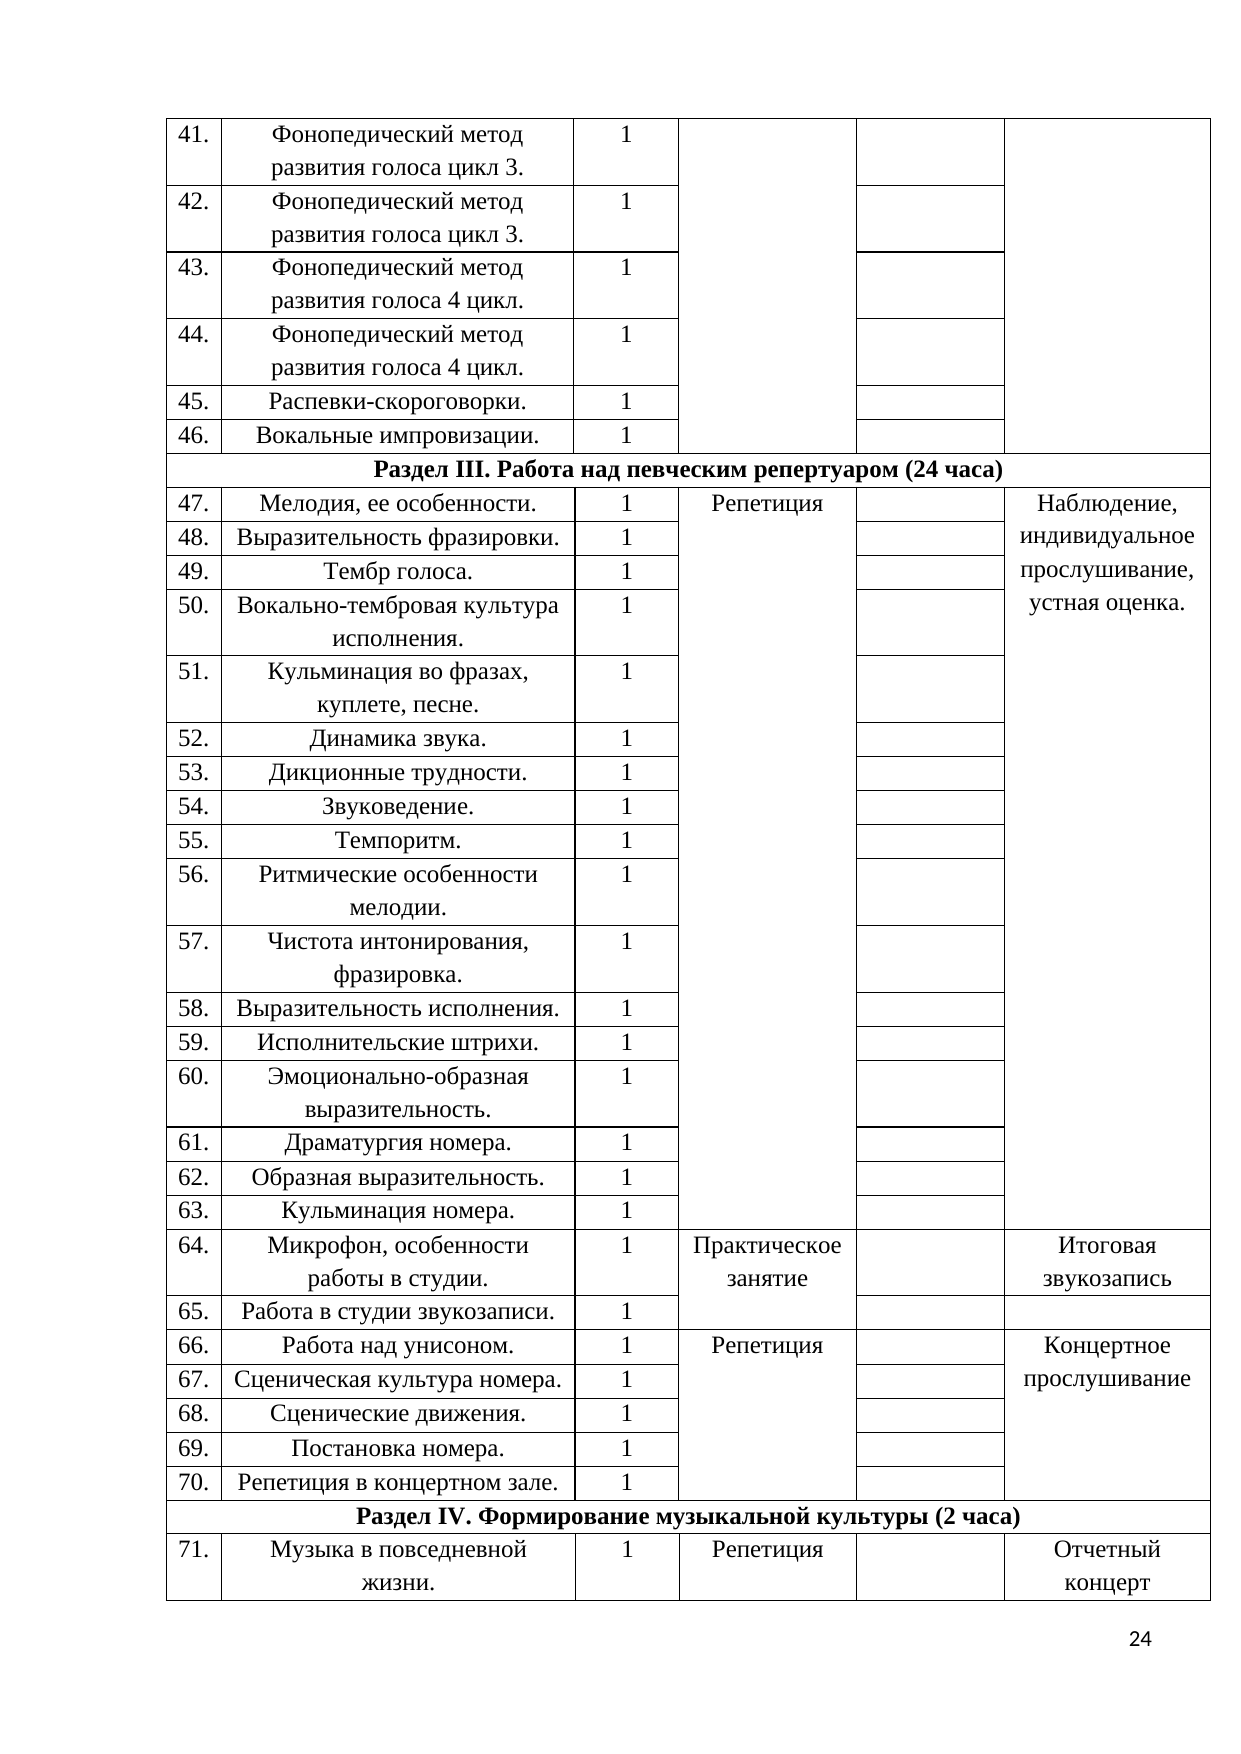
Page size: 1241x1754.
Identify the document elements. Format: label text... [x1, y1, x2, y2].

table_cell 56. [167, 859, 221, 925]
table_cell 46. [167, 420, 221, 453]
table_cell 1 [576, 1365, 678, 1397]
table_cell 41. [167, 119, 221, 185]
table_cell Репетиция [679, 1330, 856, 1500]
table_cell [857, 993, 1004, 1026]
table_cell [857, 1128, 1004, 1161]
table_cell 55. [167, 825, 221, 858]
table_cell Концертное прослушивание [1005, 1330, 1210, 1500]
table_cell [857, 590, 1004, 655]
table_cell [857, 1433, 1004, 1466]
table_cell 43. [167, 253, 221, 318]
table_cell [857, 723, 1004, 756]
table_cell 54. [167, 791, 221, 824]
table_cell 1 [576, 656, 678, 722]
table_cell 57. [167, 926, 221, 992]
table_cell Раздел III. Работа над певческим репертуаром (24 часа) [167, 454, 1210, 487]
table_cell 70. [167, 1467, 221, 1500]
table_cell 61. [167, 1128, 221, 1161]
table_cell 1 [576, 825, 678, 858]
table_cell 1 [576, 993, 678, 1026]
table_cell Итоговая звукозапись [1005, 1230, 1210, 1295]
table_cell Сценические движения. [222, 1399, 574, 1432]
table_cell [1005, 1296, 1210, 1329]
table_cell 1 [576, 1027, 678, 1060]
table_cell Вокально-тембровая культура исполнения. [222, 590, 574, 655]
table_cell [857, 1330, 1004, 1363]
table_cell Отчетный концерт [1005, 1534, 1210, 1600]
table_cell Драматургия номера. [222, 1128, 574, 1161]
table_cell [857, 1162, 1004, 1194]
table_cell Тембр голоса. [222, 556, 574, 589]
table_cell [857, 1027, 1004, 1060]
table_cell 47. [167, 488, 221, 521]
table_cell Динамика звука. [222, 723, 574, 756]
table_cell 58. [167, 993, 221, 1026]
table_cell Звуковедение. [222, 791, 574, 824]
table_cell Работа над унисоном. [222, 1330, 574, 1363]
table_cell [857, 757, 1004, 790]
table_cell [857, 386, 1004, 419]
table_cell 51. [167, 656, 221, 722]
table_cell [857, 522, 1004, 555]
table_cell 63. [167, 1196, 221, 1229]
table_cell 53. [167, 757, 221, 790]
table_cell [857, 186, 1004, 251]
table_cell 1 [574, 319, 678, 385]
table_cell 67. [167, 1365, 221, 1397]
table_cell [857, 1196, 1004, 1229]
table_cell [857, 119, 1004, 185]
table_cell 1 [576, 1128, 678, 1161]
table_cell Распевки-скороговорки. [222, 386, 573, 419]
table_cell 62. [167, 1162, 221, 1194]
table_cell 1 [576, 1534, 679, 1600]
table_cell Мелодия, ее особенности. [222, 488, 574, 521]
table_cell 1 [576, 791, 678, 824]
table_cell 1 [576, 522, 678, 555]
table_cell Раздел IV. Формирование музыкальной культуры (2 часа) [167, 1501, 1210, 1533]
table_cell Репетиция в концертном зале. [222, 1467, 574, 1500]
table_cell [857, 253, 1004, 318]
table_cell Музыка в повседневной жизни. [222, 1534, 575, 1600]
table_cell Репетиция [679, 488, 856, 1229]
table_cell 1 [576, 1061, 678, 1126]
table_cell 1 [576, 488, 678, 521]
table_cell 42. [167, 186, 221, 251]
table_cell [857, 1467, 1004, 1500]
table_cell Ритмические особенности мелодии. [222, 859, 574, 925]
table_cell 1 [576, 556, 678, 589]
table_cell 60. [167, 1061, 221, 1126]
table_cell [857, 926, 1004, 992]
table_cell Чистота интонирования, фразировка. [222, 926, 574, 992]
table_cell 1 [576, 723, 678, 756]
table_cell 1 [576, 757, 678, 790]
table_cell [857, 825, 1004, 858]
table_cell [857, 1399, 1004, 1432]
table_cell [857, 656, 1004, 722]
table_cell Микрофон, особенности работы в студии. [222, 1230, 574, 1295]
table_cell [857, 1534, 1004, 1600]
table_cell [857, 859, 1004, 925]
table_cell Репетиция [680, 1534, 856, 1600]
table_cell 48. [167, 522, 221, 555]
table_cell Исполнительские штрихи. [222, 1027, 574, 1060]
table_cell [857, 556, 1004, 589]
table_cell Практическое занятие [679, 1230, 856, 1329]
table_cell [857, 420, 1004, 453]
table_cell [857, 791, 1004, 824]
table_cell 44. [167, 319, 221, 385]
table_cell [857, 1061, 1004, 1126]
table_cell Наблюдение, индивидуальное прослушивание, устная оценка. [1005, 488, 1210, 1229]
table_cell [857, 1230, 1004, 1295]
table_cell Кульминация во фразах, куплете, песне. [222, 656, 574, 722]
table_cell Фонопедический метод развития голоса цикл 3. [222, 186, 573, 251]
table_cell 65. [167, 1296, 221, 1329]
table_cell 1 [576, 1467, 678, 1500]
table_cell 68. [167, 1399, 221, 1432]
table_cell [857, 1296, 1004, 1329]
table_cell 1 [576, 590, 678, 655]
table_cell [857, 1365, 1004, 1397]
table_cell 1 [576, 1162, 678, 1194]
table_cell Кульминация номера. [222, 1196, 574, 1229]
table_cell 59. [167, 1027, 221, 1060]
table_cell 1 [576, 926, 678, 992]
table_cell 1 [574, 386, 678, 419]
table_cell Темпоритм. [222, 825, 574, 858]
table_cell 52. [167, 723, 221, 756]
table_cell 45. [167, 386, 221, 419]
table_cell Образная выразительность. [222, 1162, 574, 1194]
table_cell Сценическая культура номера. [222, 1365, 574, 1397]
table_cell 1 [574, 253, 678, 318]
table_cell 49. [167, 556, 221, 589]
table_cell 71. [167, 1534, 221, 1600]
table_cell Выразительность исполнения. [222, 993, 574, 1026]
table_cell 66. [167, 1330, 221, 1363]
table_cell Выразительность фразировки. [222, 522, 574, 555]
table_cell 1 [574, 119, 678, 185]
table_cell 69. [167, 1433, 221, 1466]
table_cell 1 [576, 1230, 678, 1295]
table_cell Фонопедический метод развития голоса 4 цикл. [222, 253, 573, 318]
table_cell 50. [167, 590, 221, 655]
table_cell Эмоционально-образная выразительность. [222, 1061, 574, 1126]
table_cell Дикционные трудности. [222, 757, 574, 790]
table_cell Вокальные импровизации. [222, 420, 573, 453]
table_cell 1 [574, 420, 678, 453]
table_cell 1 [576, 1399, 678, 1432]
table_cell Фонопедический метод развития голоса цикл 3. [222, 119, 573, 185]
table_cell 1 [576, 1330, 678, 1363]
table_cell 1 [576, 859, 678, 925]
table_cell Работа в студии звукозаписи. [222, 1296, 574, 1329]
table_cell 1 [576, 1433, 678, 1466]
table_cell 1 [576, 1196, 678, 1229]
table_cell 1 [576, 1296, 678, 1329]
table_cell Постановка номера. [222, 1433, 574, 1466]
table_cell Фонопедический метод развития голоса 4 цикл. [222, 319, 573, 385]
table_cell [857, 488, 1004, 521]
table_cell 1 [574, 186, 678, 251]
table_cell 64. [167, 1230, 221, 1295]
table_cell [857, 319, 1004, 385]
